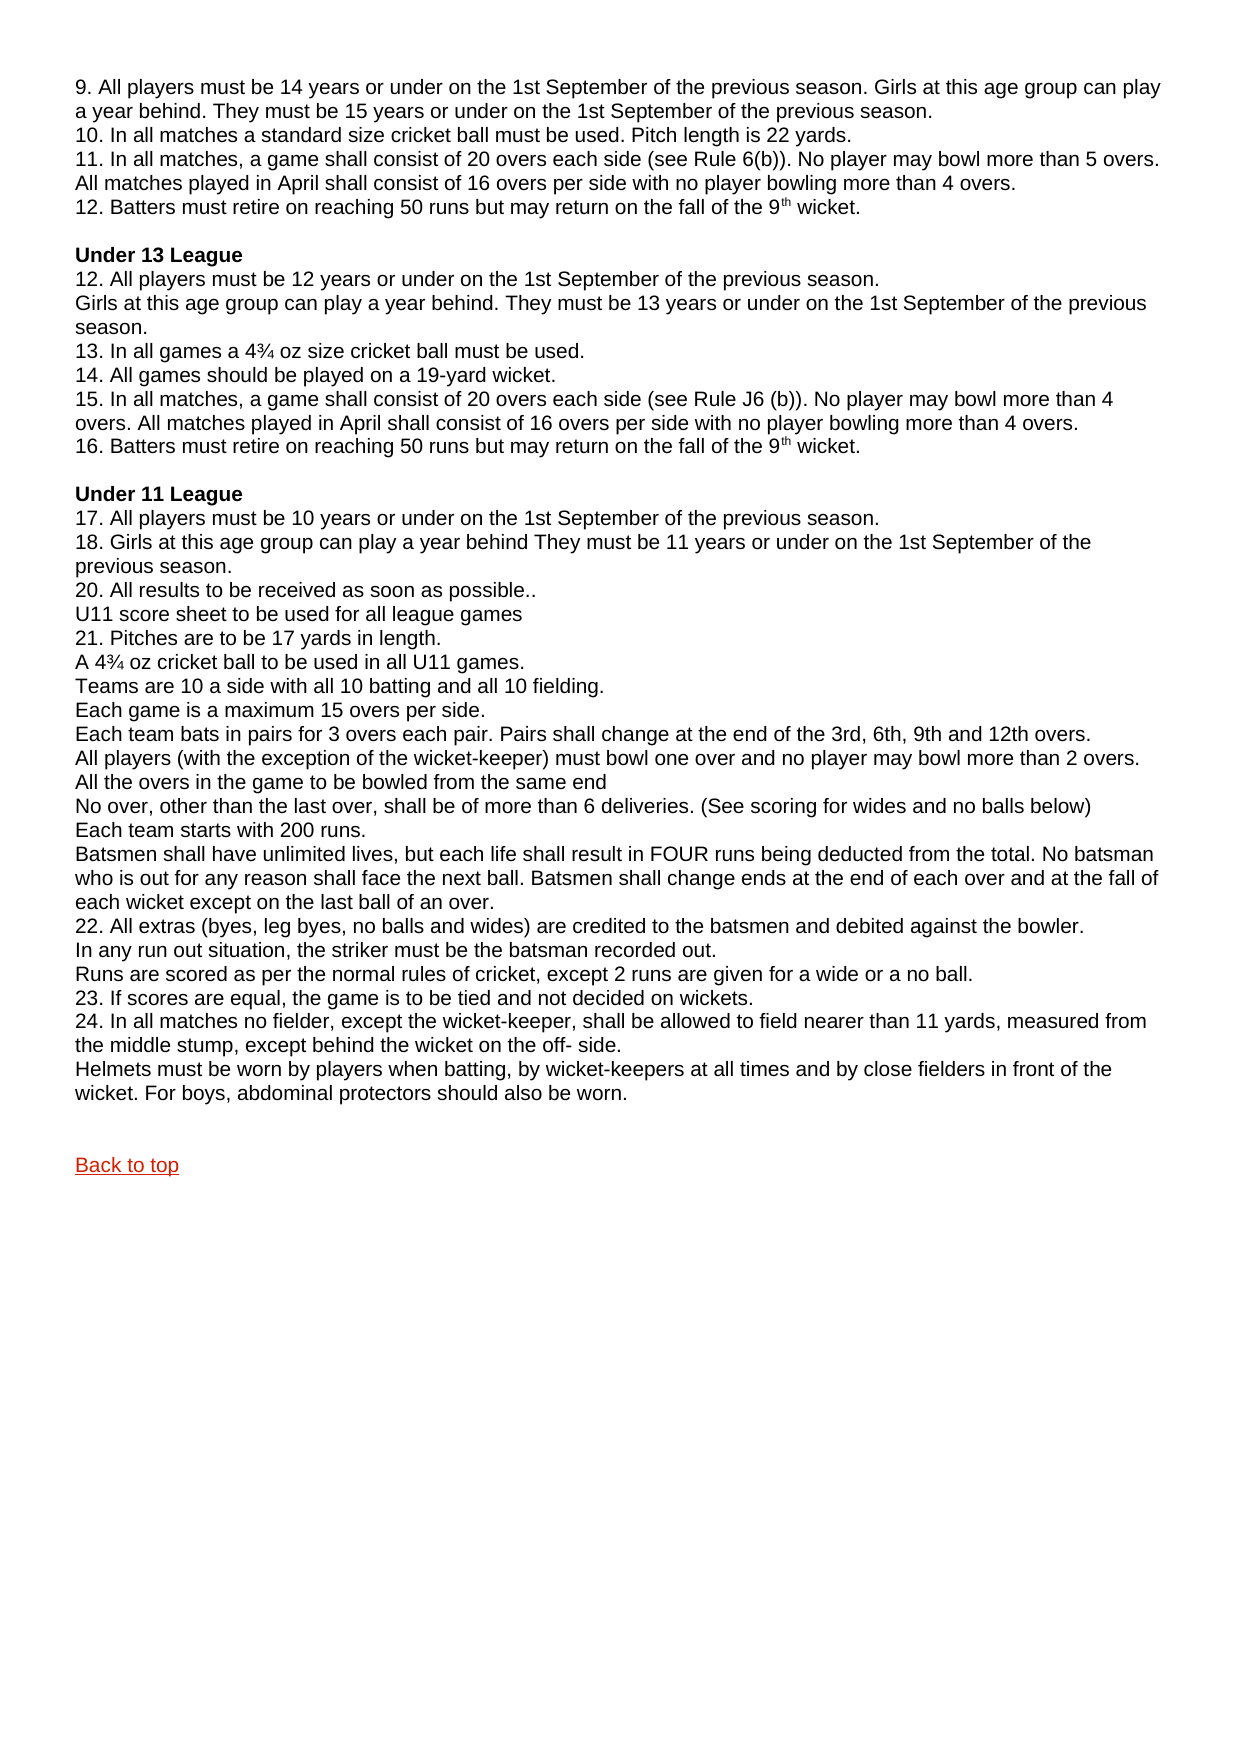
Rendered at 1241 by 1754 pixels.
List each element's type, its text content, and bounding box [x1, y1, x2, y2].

text Back to top [75, 1153, 1165, 1177]
text Runs are scored as per the normal rules of cricket, except 2 runs are given for a wide or a no ball. [75, 961, 1165, 985]
text No over, other than the last over, shall be of more than 6 deliveries. (See scoring for wides and no balls below) [75, 794, 1165, 818]
text All players (with the exception of the wicket-keeper) must bowl one over and no player may bowl more than 2 overs. [75, 746, 1165, 770]
text 14. All games should be played on a 19-yard wicket. [75, 362, 1165, 386]
text 22. All extras (byes, leg byes, no balls and wides) are credited to the batsmen and debited against the bowler. [75, 913, 1165, 937]
text 10. In all matches a standard size cricket ball must be used. Pitch length is 22 yards. [75, 123, 1165, 147]
text 24. In all matches no fielder, except the wicket-keeper, shall be allowed to field nearer than 11 yards, measured from the middle stump, except behind the wicket on the off- side. [75, 1009, 1165, 1057]
text A 4¾ oz cricket ball to be used in all U11 games. [75, 650, 1165, 674]
text 21. Pitches are to be 17 yards in length. [75, 626, 1165, 650]
text 15. In all matches, a game shall consist of 20 overs each side (see Rule J6 (b)). No player may bowl more than 4 overs. All matches played in April shall consist of 16 overs per side with no player bowling more than 4 overs. [75, 386, 1165, 434]
text Helmets must be worn by players when batting, by wicket-keepers at all times and by close fielders in front of the wicket. For boys, abdominal protectors should also be worn. [75, 1057, 1165, 1105]
text 20. All results to be received as soon as possible.. [75, 578, 1165, 602]
text Each team starts with 200 runs. [75, 818, 1165, 842]
text All the overs in the game to be bowled from the same end [75, 770, 1165, 794]
text Girls at this age group can play a year behind. They must be 13 years or under on the 1st September of the previous season. [75, 291, 1165, 338]
text 23. If scores are equal, the game is to be tied and not decided on wickets. [75, 985, 1165, 1009]
text 9. All players must be 14 years or under on the 1st September of the previous season. Girls at this age group can play a year behind. They must be 15 years or under on the 1st September of the previous season. [75, 75, 1165, 123]
text Each game is a maximum 15 overs per side. [75, 698, 1165, 722]
text 17. All players must be 10 years or under on the 1st September of the previous season. [75, 506, 1165, 530]
text 12. All players must be 12 years or under on the 1st September of the previous season. [75, 267, 1165, 291]
text 11. In all matches, a game shall consist of 20 overs each side (see Rule 6(b)). No player may bowl more than 5 overs. All matches played in April shall consist of 16 overs per side with no player bowling more than 4 overs. [75, 147, 1165, 195]
text 12. Batters must retire on reaching 50 runs but may return on the fall of the 9th wicket. [75, 195, 1165, 219]
text 16. Batters must retire on reaching 50 runs but may return on the fall of the 9th wicket. [75, 434, 1165, 458]
text Under 13 League [75, 243, 1165, 267]
text Teams are 10 a side with all 10 batting and all 10 fielding. [75, 674, 1165, 698]
text Each team bats in pairs for 3 overs each pair. Pairs shall change at the end of the 3rd, 6th, 9th and 12th overs. [75, 722, 1165, 746]
text U11 score sheet to be used for all league games [75, 602, 1165, 626]
text 18. Girls at this age group can play a year behind They must be 11 years or under on the 1st September of the previous season. [75, 530, 1165, 578]
text In any run out situation, the striker must be the batsman recorded out. [75, 937, 1165, 961]
text 13. In all games a 4¾ oz size cricket ball must be used. [75, 338, 1165, 362]
text Under 11 League [75, 482, 1165, 506]
text Batsmen shall have unlimited lives, but each life shall result in FOUR runs being deducted from the total. No batsman who is out for any reason shall face the next ball. Batsmen shall change ends at the end of each over and at the fall of each wicket except on the last ball of an over. [75, 842, 1165, 913]
